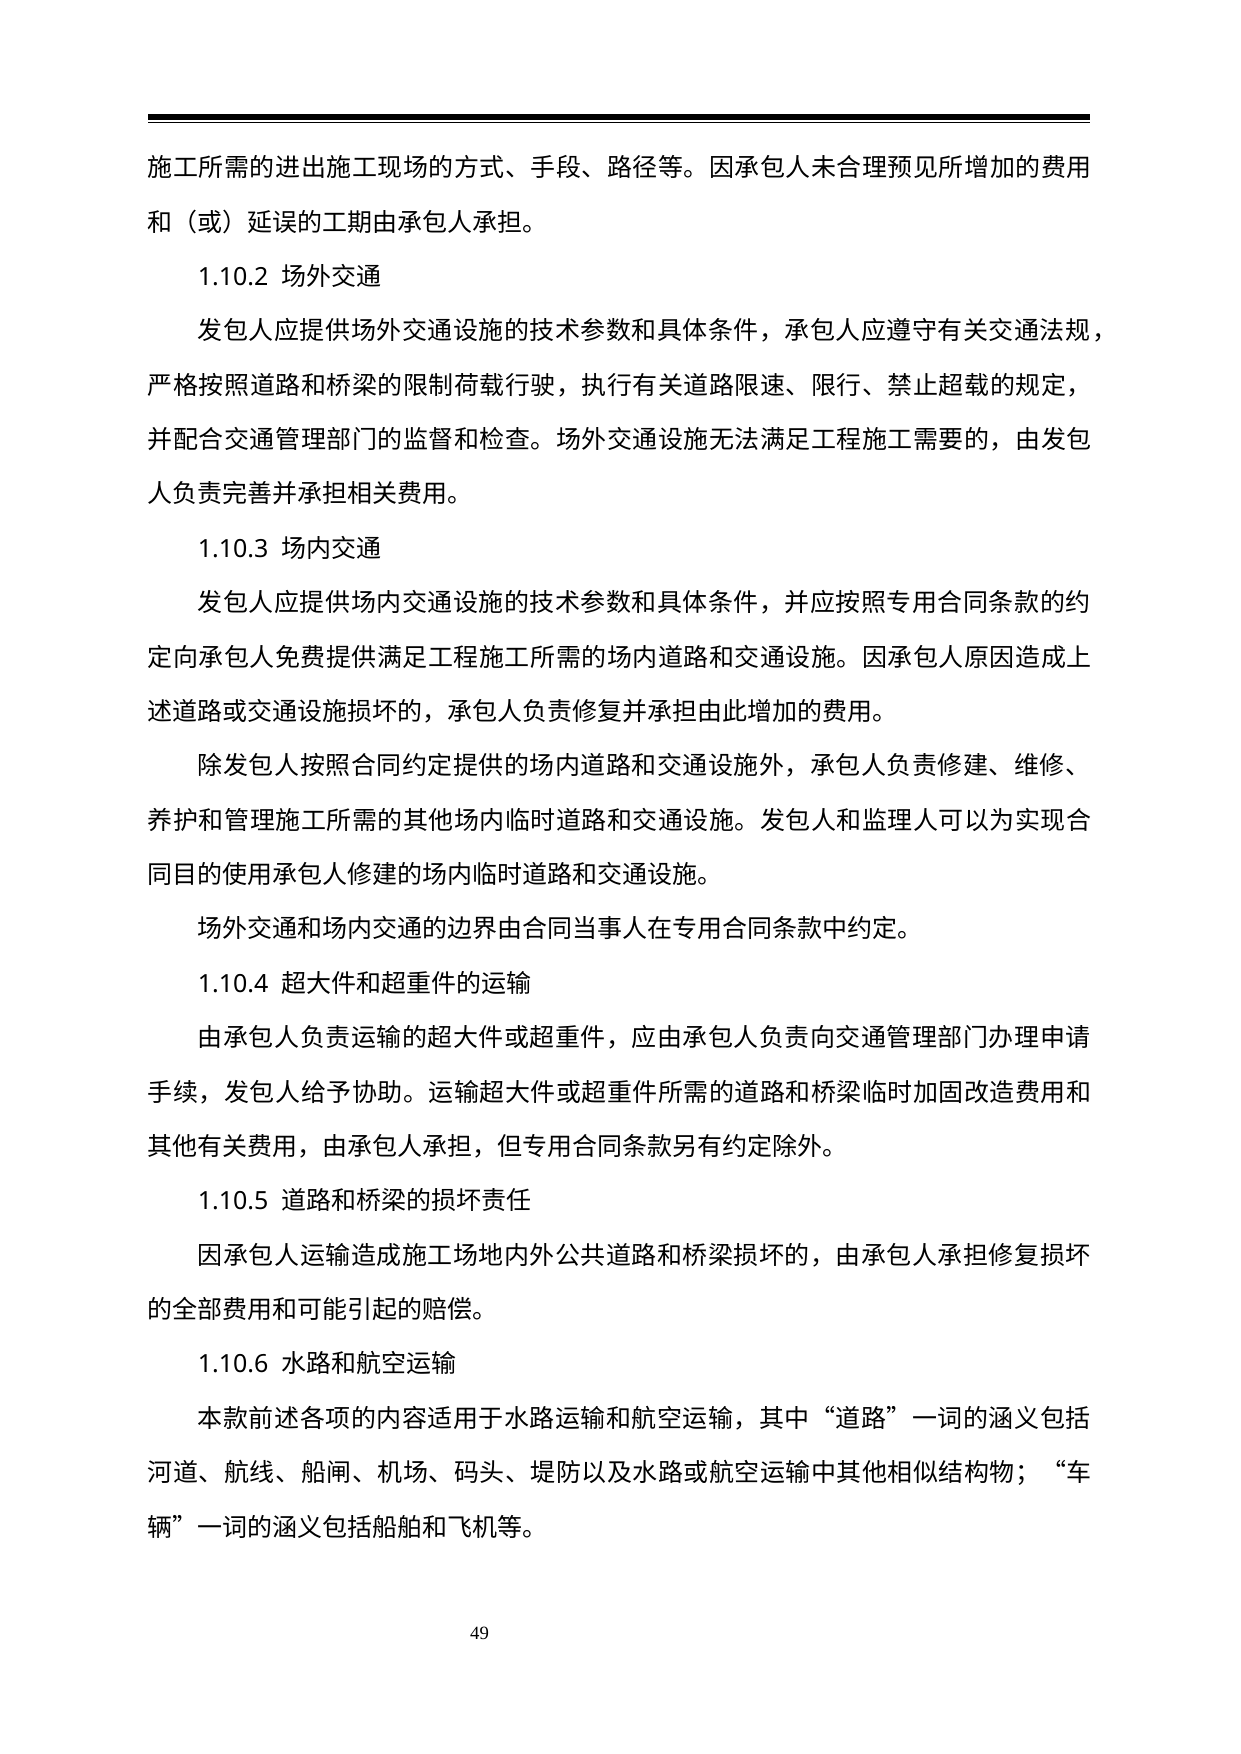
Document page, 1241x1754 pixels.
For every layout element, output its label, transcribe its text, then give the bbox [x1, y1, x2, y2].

text 发包人应提供场内交通设施的技术参数和具体条件，并应按照专用合同条款的约定向承包人免费提供满足工程施工所需的场内道路和交通设施。因承包人原因造成上述道路或交通设施损坏的，承包人负责修复并承担由此增加的费用。 [148, 583, 1092, 728]
text 除发包人按照合同约定提供的场内道路和交通设施外，承包人负责修建、维修、养护和管理施工所需的其他场内临时道路和交通设施。发包人和监理人可以为实现合同目的使用承包人修建的场内临时道路和交通设施。 [148, 746, 1092, 891]
text 1.10.4 超大件和超重件的运输 [148, 963, 1092, 999]
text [148, 148, 1092, 238]
text 由承包人负责运输的超大件或超重件，应由承包人负责向交通管理部门办理申请手续，发包人给予协助。运输超大件或超重件所需的道路和桥梁临时加固改造费用和其他有关费用，由承包人承担，但专用合同条款另有约定除外。 [148, 1018, 1092, 1163]
text 1.10.5 道路和桥梁的损坏责任 [148, 1181, 1092, 1217]
text 1.10.3 场内交通 [148, 528, 1092, 564]
text 场外交通和场内交通的边界由合同当事人在专用合同条款中约定。 [148, 909, 1092, 945]
text 发包人应提供场外交通设施的技术参数和具体条件，承包人应遵守有关交通法规，严格按照道路和桥梁的限制荷载行驶，执行有关道路限速、限行、禁止超载的规定，并配合交通管理部门的监督和检查。场外交通设施无法满足工程施工需要的，由发包人负责完善并承担相关费用。 [148, 311, 1092, 510]
text 1.10.6 水路和航空运输 [148, 1344, 1092, 1380]
text 因承包人运输造成施工场地内外公共道路和桥梁损坏的，由承包人承担修复损坏的全部费用和可能引起的赔偿。 [148, 1235, 1092, 1326]
text 1.10.2 场外交通 [148, 256, 1092, 293]
text 本款前述各项的内容适用于水路运输和航空运输，其中“道路”一词的涵义包括河道、航线、船闸、机场、码头、堤防以及水路或航空运输中其他相似结构物；“车辆”一词的涵义包括船舶和飞机等。 [148, 1398, 1092, 1543]
